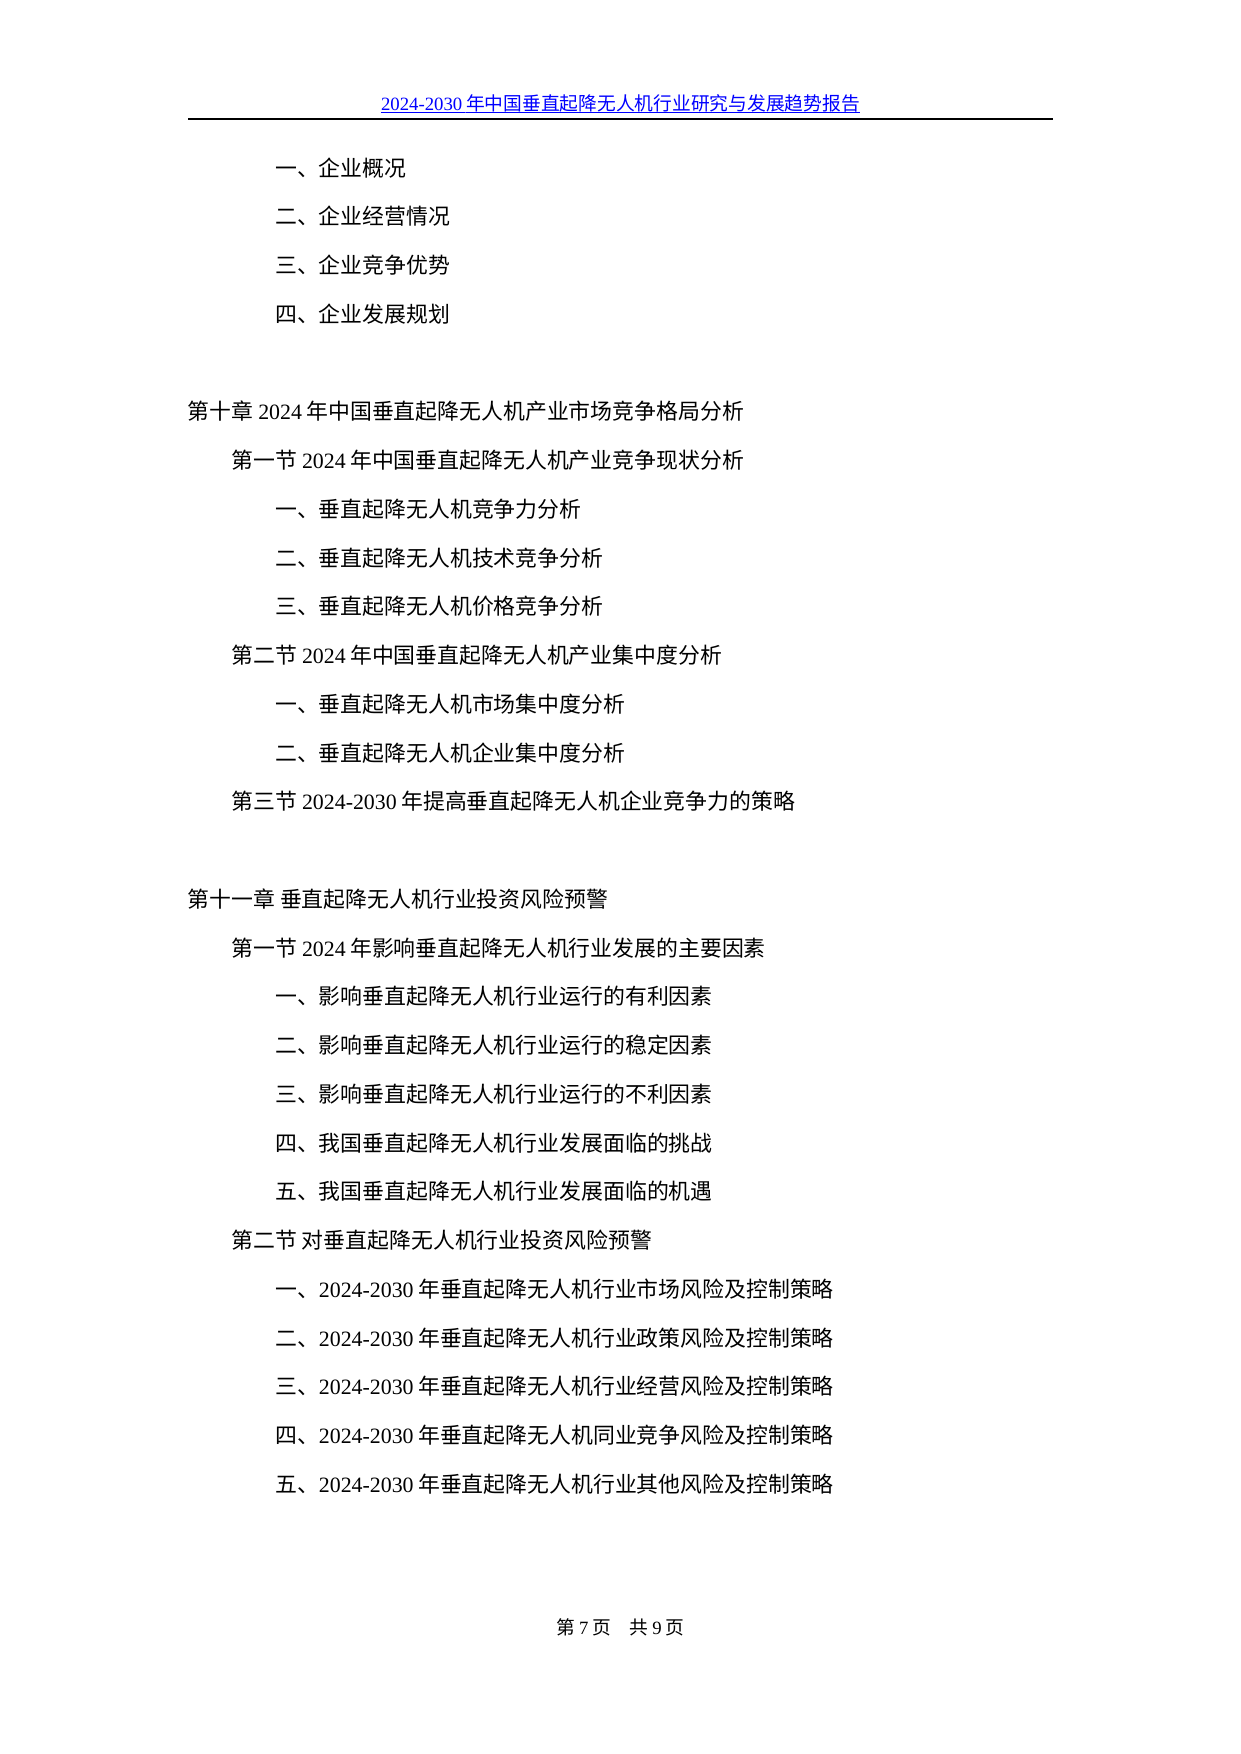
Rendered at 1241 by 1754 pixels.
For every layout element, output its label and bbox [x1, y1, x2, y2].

text [187, 150, 1053, 1499]
